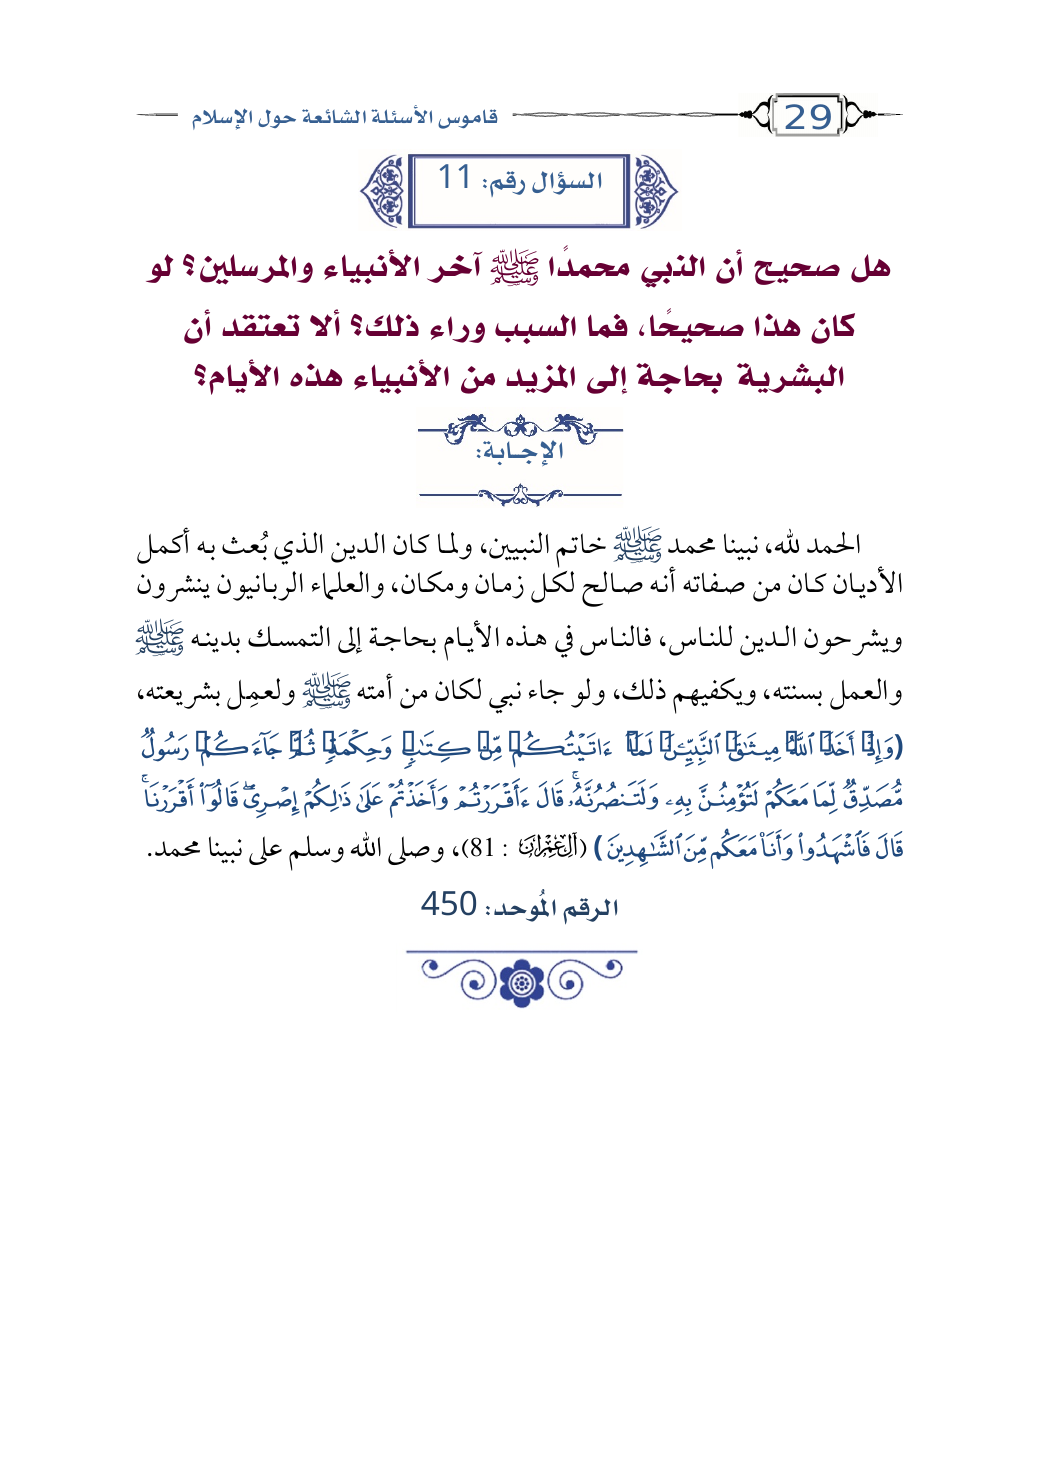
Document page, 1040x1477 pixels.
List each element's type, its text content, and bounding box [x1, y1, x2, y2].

text السؤال رقم: 11 [136, 156, 903, 207]
picture [358, 149, 683, 156]
picture [737, 93, 878, 137]
picture [416, 407, 624, 426]
text الإجــابة: [136, 426, 903, 477]
picture [358, 207, 683, 231]
text الرقم المُوحد: 450 [136, 883, 903, 934]
title هل صحيح أن النبي محمدًا ☺ آخر الأنبياء والمرسلين؟ لو كان هذا صحيحًا، فما السبب وراء ذلك؟ ألا تعتقد أن البشرية بحاجة إلى المزيد من الأنبياء هذه الأيام؟ [136, 239, 903, 401]
picture [396, 943, 644, 1012]
picture [416, 477, 624, 508]
text الحمد لله، نبينا محمد ☺ خاتم النبيين، ولما كان الدين الذي بُعث به أكمل الأديان كان من صفاته أنه صالح لكل زمان ومكان، والعلماء الربانيون ينشرون ويشرحون الدين للناس، فالناس في هذه الأيام بحاجة إلى التمسك بدينه ☺ والعمل بسنته، ويكفيهم ذلك، ولو جاء نبي لكان من أمته ☺ ولعمِل بشريعته، ﴿ﮛ ﮜ ﮝ ﮞ ﮟ ﮠ ﮡ ﮢ ﮣ ﮤ ﮥ ﮦ ﮧ ﮨ ﮩ ﮪ ﮫ ﮬ ﮭﮮ ﮯ ﮰ ﮱ ﯓ ﯔ ﯕﯖ ﯗ ﯘﯙ ﯚ ﯛ ﯜ ﯝ ﯞ ﯟ﴾ (_: 81)، وصلى الله وسلم على نبينا محمد. [136, 511, 903, 883]
